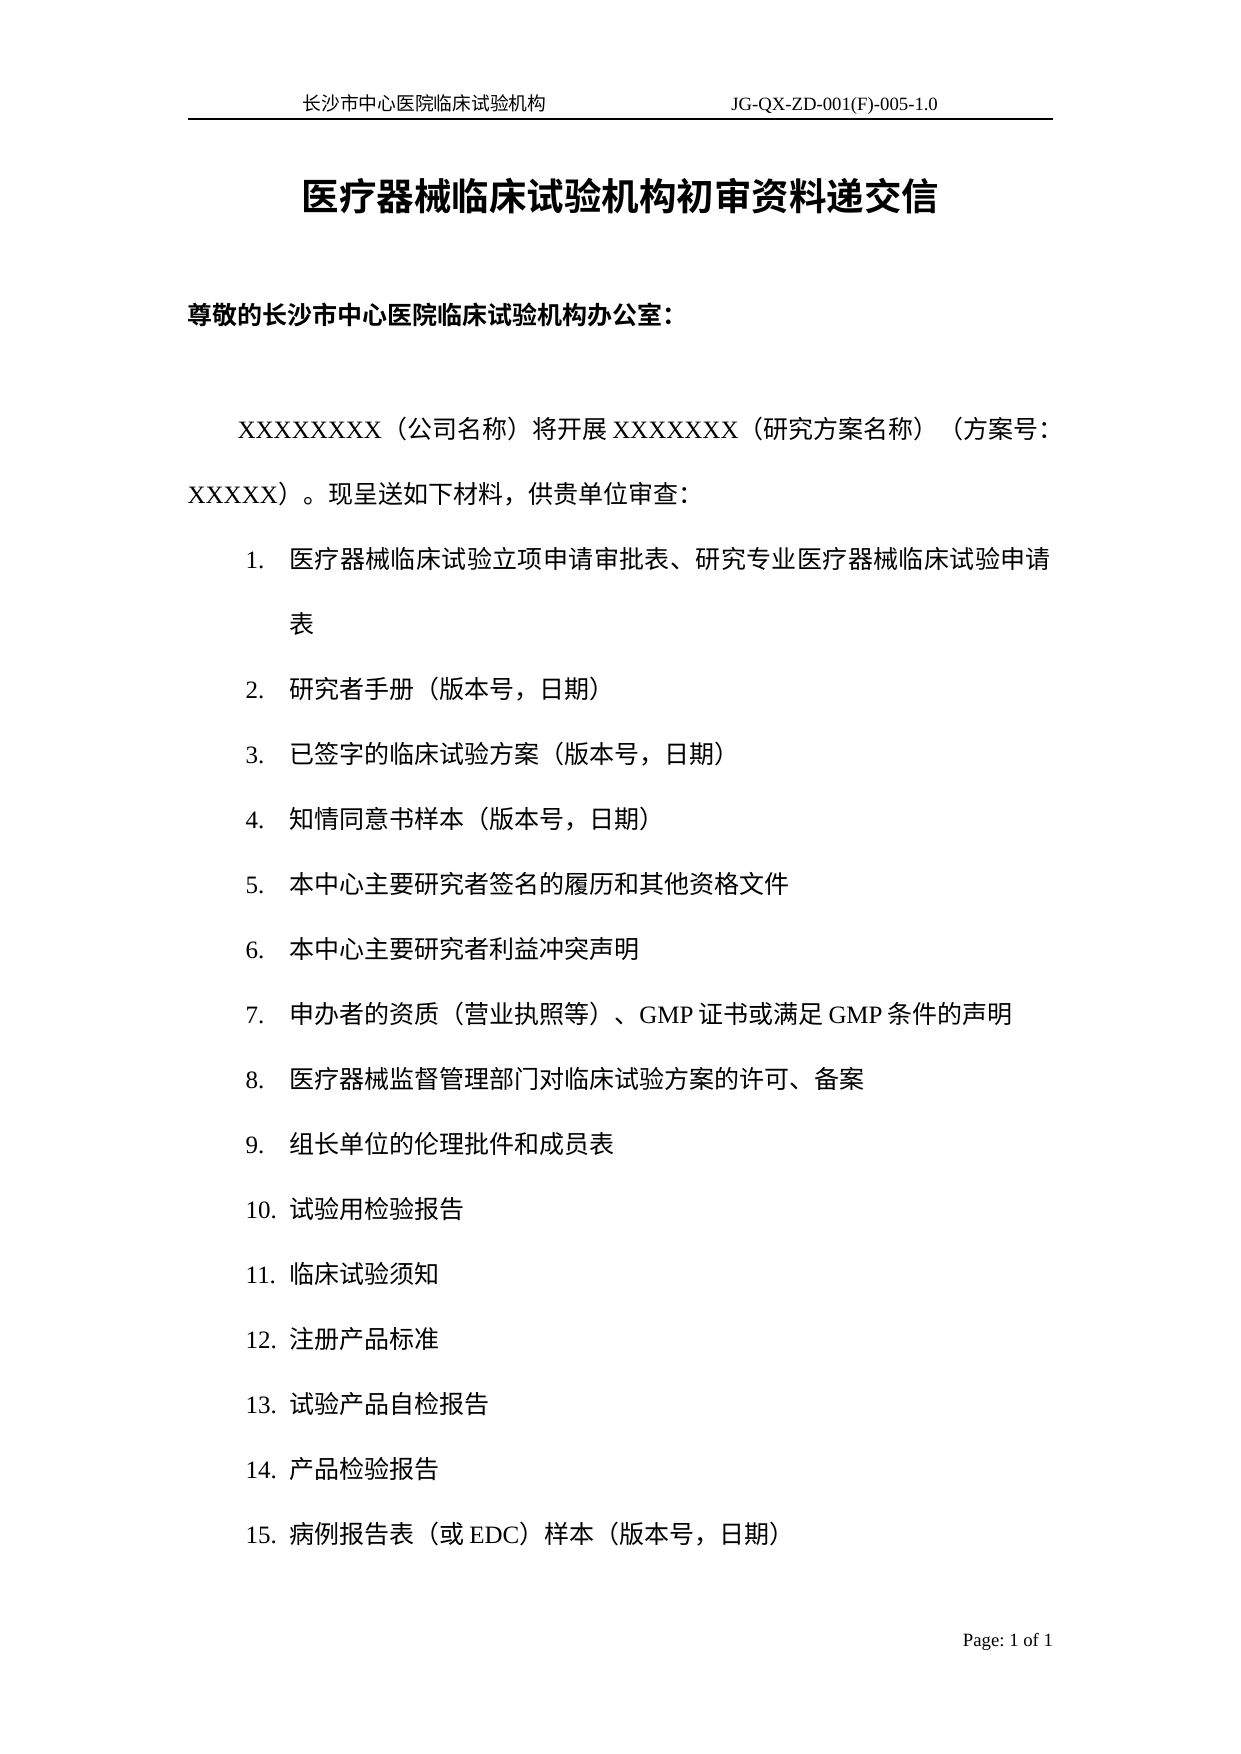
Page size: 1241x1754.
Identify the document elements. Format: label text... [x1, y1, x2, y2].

list 临床试验须知 [245, 1240, 1053, 1305]
list 产品检验报告 [245, 1435, 1053, 1500]
list 组长单位的伦理批件和成员表 [245, 1110, 1053, 1175]
list 医疗器械监督管理部门对临床试验方案的许可、备案 [245, 1045, 1053, 1110]
list 病例报告表（或EDC）样本（版本号，日期） [245, 1500, 1053, 1565]
list 已签字的临床试验方案（版本号，日期） [245, 720, 1053, 785]
list 本中心主要研究者利益冲突声明 [245, 915, 1053, 980]
text 尊敬的长沙市中心医院临床试验机构办公室： [187, 281, 1053, 346]
list 试验用检验报告 [245, 1175, 1053, 1240]
list 研究者手册（版本号，日期） [245, 655, 1053, 720]
list 申办者的资质（营业执照等）、GMP证书或满足GMP条件的声明 [245, 980, 1053, 1045]
list 本中心主要研究者签名的履历和其他资格文件 [245, 850, 1053, 915]
list 试验产品自检报告 [245, 1370, 1053, 1435]
list 医疗器械临床试验立项申请审批表、研究专业医疗器械临床试验申请表 [245, 525, 1053, 655]
text 医疗器械临床试验机构初审资料递交信 [187, 162, 1053, 227]
list 知情同意书样本（版本号，日期） [245, 785, 1053, 850]
text XXXXXXXX（公司名称）将开展XXXXXXX（研究方案名称）（方案号：XXXXX）。现呈送如下材料，供贵单位审查： [187, 395, 1053, 525]
list 注册产品标准 [245, 1305, 1053, 1370]
